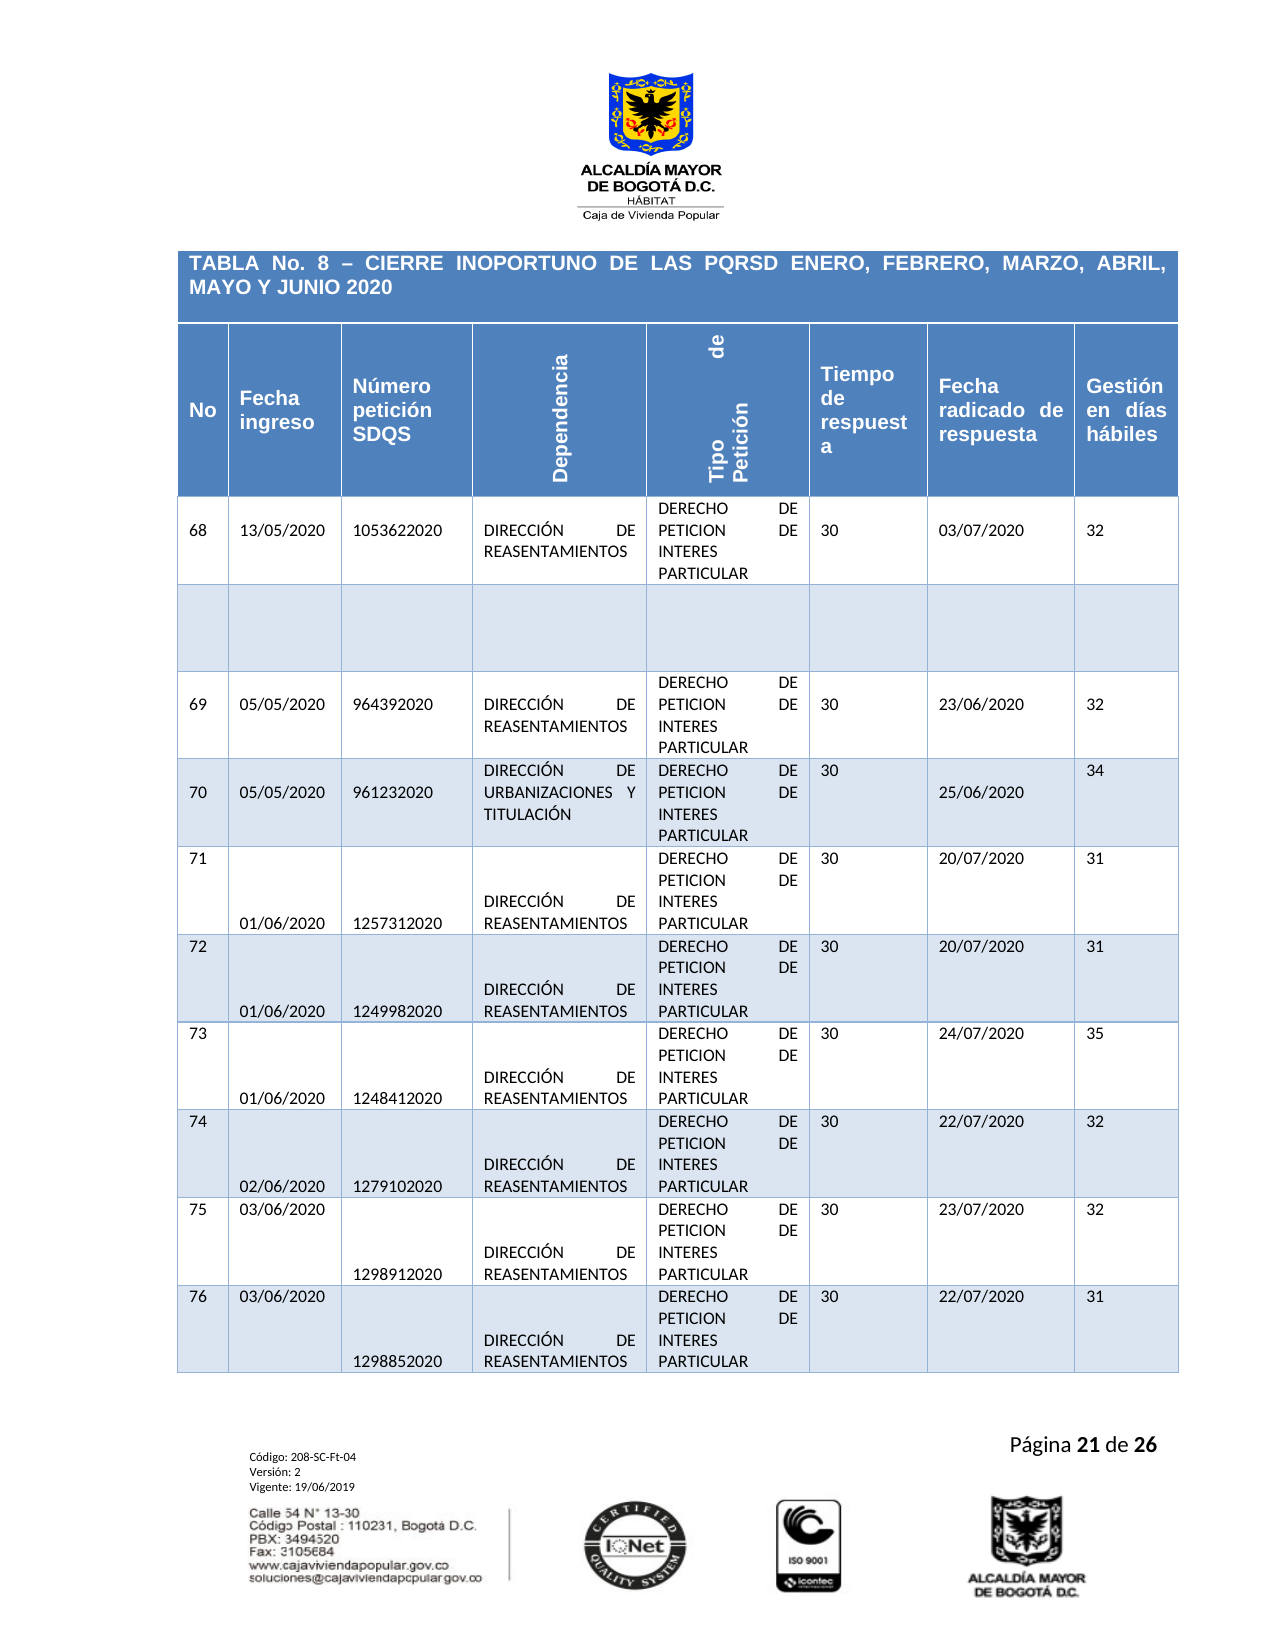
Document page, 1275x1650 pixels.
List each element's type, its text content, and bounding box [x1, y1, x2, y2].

table_cell [473, 585, 646, 671]
table_cell Tipo de Petición [647, 324, 809, 496]
table_cell 03/06/2020 [229, 1286, 341, 1372]
table_cell 03/07/2020 [928, 497, 1074, 584]
table_cell 75 [178, 1198, 228, 1284]
table_cell DERECHO DE PETICION DE INTERES PARTICULAR [647, 672, 809, 758]
table_cell Fecha ingreso [229, 324, 341, 496]
table_cell [229, 585, 341, 671]
table_cell 76 [178, 1286, 228, 1372]
table_cell 1249982020 [342, 935, 472, 1021]
table_cell DIRECCIÓN DE REASENTAMIENTOS [473, 1198, 646, 1284]
table_cell 22/07/2020 [928, 1286, 1074, 1372]
table_cell 30 [810, 1198, 927, 1284]
table_cell 1248412020 [342, 1023, 472, 1109]
table_cell 1053622020 [342, 497, 472, 584]
table_cell DERECHO DE PETICION DE INTERES PARTICULAR [647, 935, 809, 1021]
picture [175, 1436, 1152, 1611]
table_cell DERECHO DE PETICION DE INTERES PARTICULAR [647, 759, 809, 846]
table_cell 70 [178, 759, 228, 846]
table_cell [647, 585, 809, 671]
table_cell 20/07/2020 [928, 935, 1074, 1021]
table_cell Número petición SDQS [342, 324, 472, 496]
table_cell DERECHO DE PETICION DE INTERES PARTICULAR [647, 847, 809, 934]
table_cell DERECHO DE PETICION DE INTERES PARTICULAR [647, 497, 809, 584]
table_cell 73 [178, 1023, 228, 1109]
table_cell 23/06/2020 [928, 672, 1074, 758]
table_cell Tiempo de respuesta [810, 324, 927, 496]
table_cell 03/06/2020 [229, 1198, 341, 1284]
table_cell 1298852020 [342, 1286, 472, 1372]
table_cell DIRECCIÓN DE REASENTAMIENTOS [473, 847, 646, 934]
table_cell 23/07/2020 [928, 1198, 1074, 1284]
table_cell 31 [1075, 935, 1178, 1021]
table_cell DIRECCIÓN DE REASENTAMIENTOS [473, 672, 646, 758]
table_cell DERECHO DE PETICION DE INTERES PARTICULAR [647, 1198, 809, 1284]
table_cell 68 [178, 497, 228, 584]
table_cell 32 [1075, 1110, 1178, 1197]
table_cell 01/06/2020 [229, 847, 341, 934]
table_cell 30 [810, 1023, 927, 1109]
table_cell 01/06/2020 [229, 935, 341, 1021]
table_cell DERECHO DE PETICION DE INTERES PARTICULAR [647, 1023, 809, 1109]
table_cell 69 [178, 672, 228, 758]
table_cell 05/05/2020 [229, 759, 341, 846]
table_cell [1075, 585, 1178, 671]
table_cell [342, 585, 472, 671]
table_cell DIRECCIÓN DE REASENTAMIENTOS [473, 935, 646, 1021]
picture [577, 73, 724, 221]
table_cell No [178, 324, 228, 496]
table_cell 961232020 [342, 759, 472, 846]
table_cell 1279102020 [342, 1110, 472, 1197]
table_cell 964392020 [342, 672, 472, 758]
table_cell 30 [810, 1286, 927, 1372]
table_cell DIRECCIÓN DE URBANIZACIONES Y TITULACIÓN [473, 759, 646, 846]
table_cell 20/07/2020 [928, 847, 1074, 934]
table_cell 30 [810, 759, 927, 846]
table_cell 72 [178, 935, 228, 1021]
table_cell 1257312020 [342, 847, 472, 934]
table_cell 30 [810, 1110, 927, 1197]
table_cell Gestión en días hábiles [1075, 324, 1178, 496]
table_cell DIRECCIÓN DE REASENTAMIENTOS [473, 497, 646, 584]
table_cell DIRECCIÓN DE REASENTAMIENTOS [473, 1110, 646, 1197]
table_cell 71 [178, 847, 228, 934]
table_cell 30 [810, 497, 927, 584]
table_cell 1298912020 [342, 1198, 472, 1284]
table_cell 24/07/2020 [928, 1023, 1074, 1109]
table_cell 31 [1075, 847, 1178, 934]
table_cell 31 [1075, 1286, 1178, 1372]
table_cell DERECHO DE PETICION DE INTERES PARTICULAR [647, 1286, 809, 1372]
table_cell DIRECCIÓN DE REASENTAMIENTOS [473, 1023, 646, 1109]
table_cell 74 [178, 1110, 228, 1197]
table_cell DERECHO DE PETICION DE INTERES PARTICULAR [647, 1110, 809, 1197]
table_cell 35 [1075, 1023, 1178, 1109]
table_cell [178, 585, 228, 671]
table_cell 13/05/2020 [229, 497, 341, 584]
table_cell 32 [1075, 1198, 1178, 1284]
table_cell 25/06/2020 [928, 759, 1074, 846]
table_cell Fecha radicado de respuesta [928, 324, 1074, 496]
table_cell 30 [810, 672, 927, 758]
table_cell 22/07/2020 [928, 1110, 1074, 1197]
table_cell Dependencia [473, 324, 646, 496]
table_header TABLA No. 8 – CIERRE INOPORTUNO DE LAS PQRSD ENERO, FEBRERO, MARZO, ABRIL, MAYO Y JUNIO 2020 [178, 251, 1178, 322]
table_cell 30 [810, 935, 927, 1021]
table_cell 30 [810, 847, 927, 934]
table_cell 34 [1075, 759, 1178, 846]
table_cell 01/06/2020 [229, 1023, 341, 1109]
table_cell [928, 585, 1074, 671]
table_cell 32 [1075, 672, 1178, 758]
table_cell [810, 585, 927, 671]
table_cell 32 [1075, 497, 1178, 584]
table_cell 05/05/2020 [229, 672, 341, 758]
table_cell DIRECCIÓN DE REASENTAMIENTOS [473, 1286, 646, 1372]
table_cell 02/06/2020 [229, 1110, 341, 1197]
